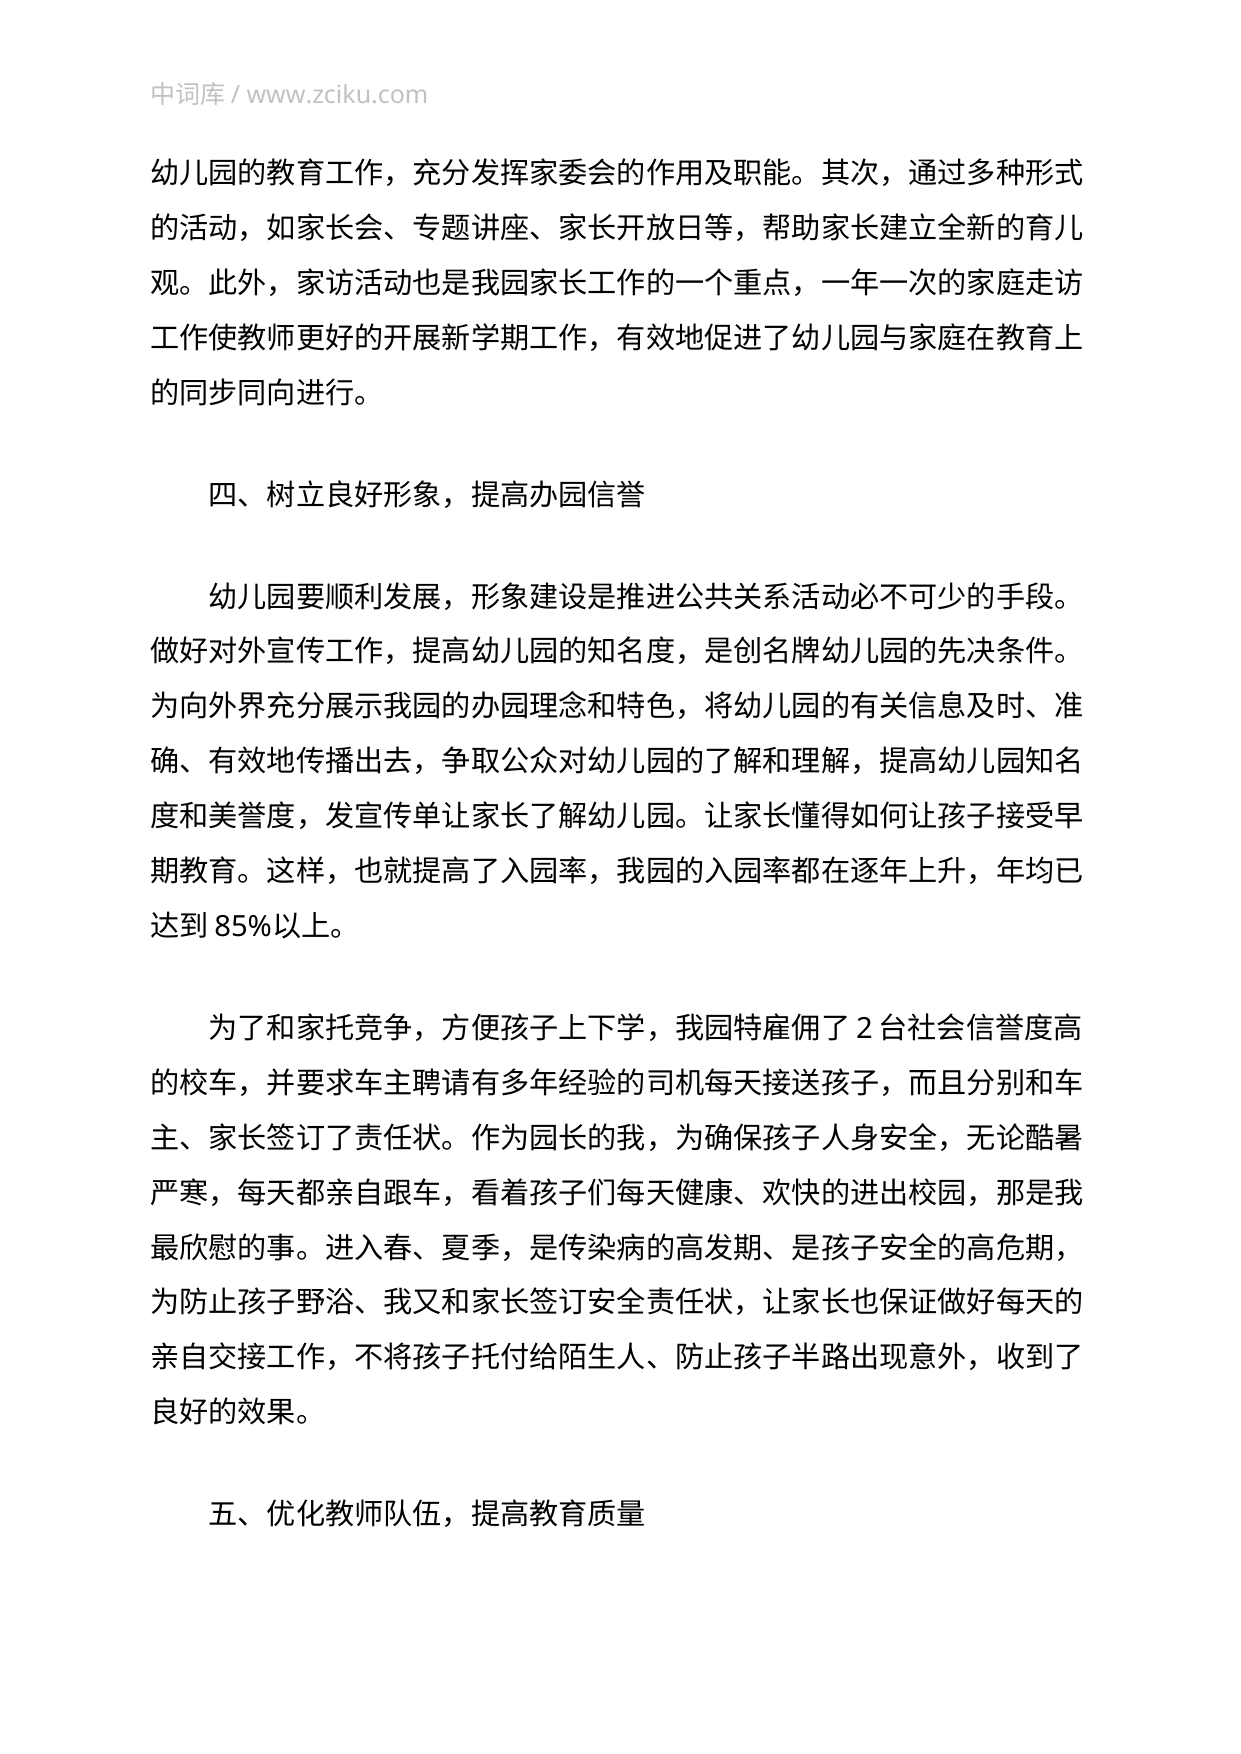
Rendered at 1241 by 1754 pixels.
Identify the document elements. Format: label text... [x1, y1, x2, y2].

text 四、树立良好形象，提高办园信誉 [150, 471, 1090, 514]
text 幼儿园要顺利发展，形象建设是推进公共关系活动必不可少的手段。做好对外宣传工作，提高幼儿园的知名度，是创名牌幼儿园的先决条件。为向外界充分展示我园的办园理念和特色，将幼儿园的有关信息及时、准确、有效地传播出去，争取公众对幼儿园的了解和理解，提高幼儿园知名度和美誉度，发宣传单让家长了解幼儿园。让家长懂得如何让孩子接受早期教育。这样，也就提高了入园率，我园的入园率都在逐年上升，年均已达到85%以上。 [150, 573, 1090, 945]
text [150, 150, 1090, 412]
text 为了和家托竞争，方便孩子上下学，我园特雇佣了2台社会信誉度高的校车，并要求车主聘请有多年经验的司机每天接送孩子，而且分别和车主、家长签订了责任状。作为园长的我，为确保孩子人身安全，无论酷暑严寒，每天都亲自跟车，看着孩子们每天健康、欢快的进出校园，那是我最欣慰的事。进入春、夏季，是传染病的高发期、是孩子安全的高危期，为防止孩子野浴、我又和家长签订安全责任状，让家长也保证做好每天的亲自交接工作，不将孩子托付给陌生人、防止孩子半路出现意外，收到了良好的效果。 [150, 1004, 1090, 1431]
text 五、优化教师队伍，提高教育质量 [150, 1491, 1090, 1533]
